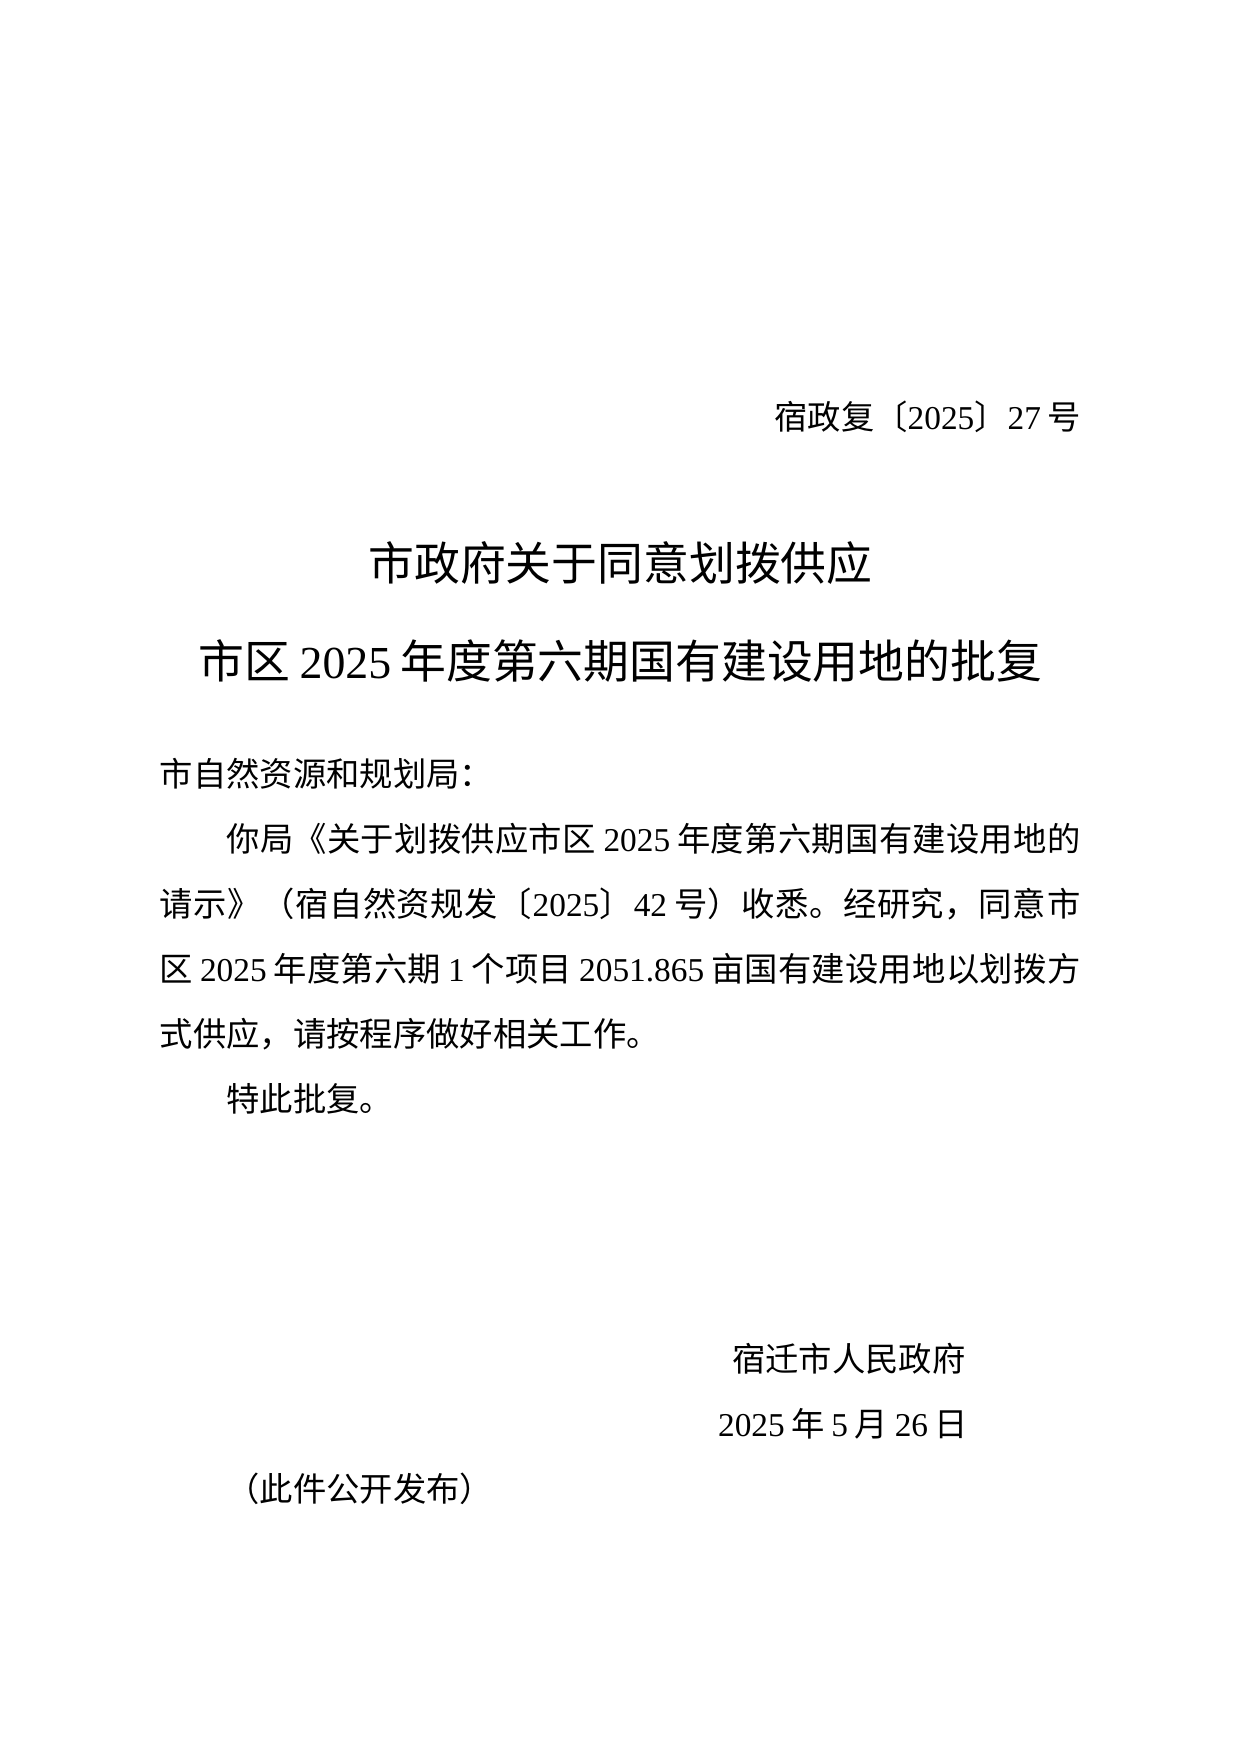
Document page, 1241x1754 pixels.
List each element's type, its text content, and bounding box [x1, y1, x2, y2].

text 市区2025年度第六期国有建设用地的批复 [159, 609, 1081, 707]
text 市自然资源和规划局： [159, 739, 1081, 804]
text 2025年5月26日 [159, 1389, 1081, 1454]
text 特此批复。 [159, 1064, 1081, 1129]
text 宿迁市人民政府 [159, 1324, 1081, 1389]
text （此件公开发布） [159, 1454, 1081, 1519]
text 市政府关于同意划拨供应 [159, 512, 1081, 609]
text 你局《关于划拨供应市区2025年度第六期国有建设用地的请示》（宿自然资规发〔2025〕42号）收悉。经研究，同意市区2025年度第六期1个项目2051.865亩国有建设用地以划拨方式供应，请按程序做好相关工作。 [159, 804, 1081, 1064]
text 宿政复〔2025〕27号 [159, 382, 1081, 447]
